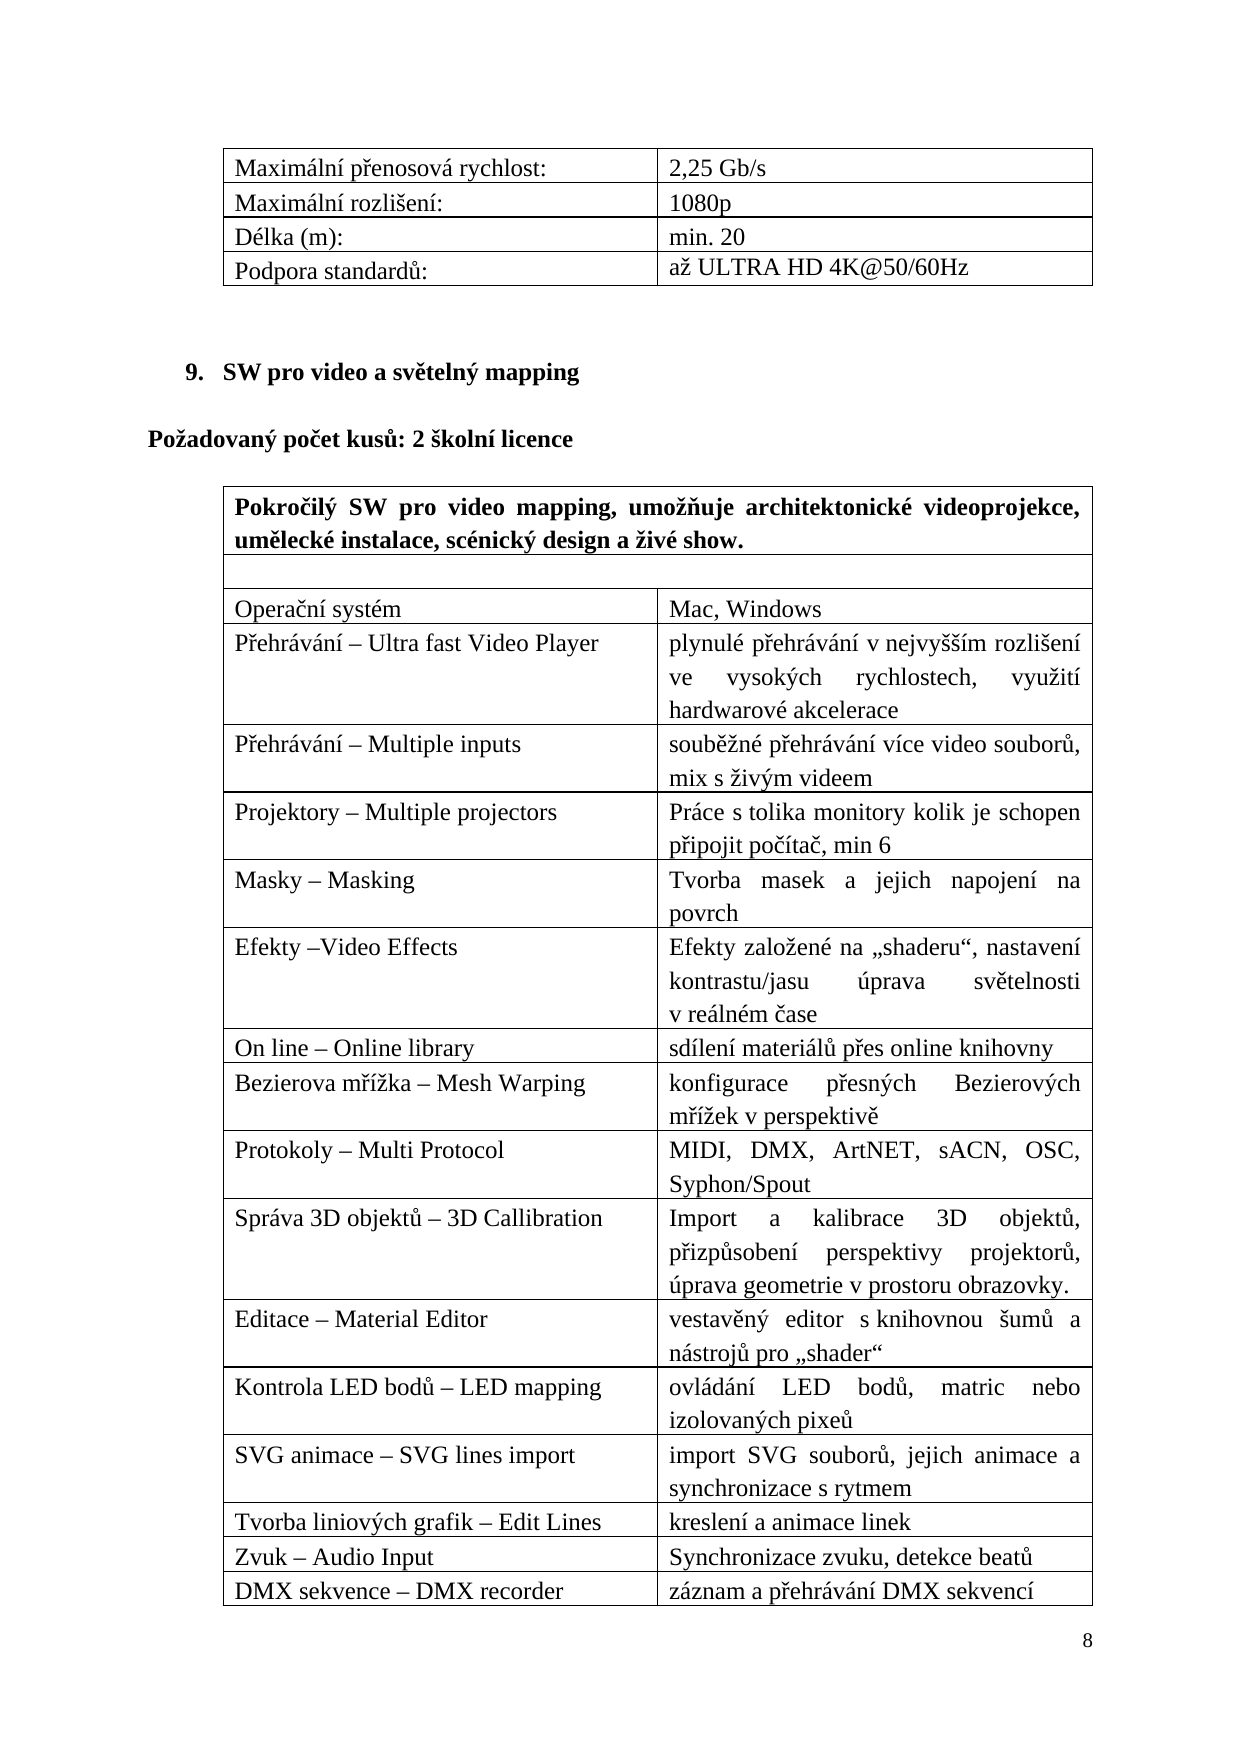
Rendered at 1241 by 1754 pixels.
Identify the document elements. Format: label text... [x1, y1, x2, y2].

table_cell Přehrávání – Ultra fast Video Player [224, 624, 657, 724]
table_cell Délka (m): [224, 218, 657, 251]
table_cell kreslení a animace linek [658, 1503, 1092, 1536]
table_cell import SVG souborů, jejich animace a synchronizace s rytmem [658, 1435, 1092, 1502]
table_cell min. 20 [658, 218, 1092, 251]
table_cell Správa 3D objektů – 3D Callibration [224, 1199, 657, 1299]
table_cell Synchronizace zvuku, detekce beatů [658, 1537, 1092, 1571]
table_cell Práce s tolika monitory kolik je schopen připojit počítač, min 6 [658, 793, 1092, 859]
table_cell Import a kalibrace 3D objektů, přizpůsobení perspektivy projektorů, úprava geometrie v prostoru obrazovky. [658, 1199, 1092, 1299]
table_cell souběžné přehrávání více video souborů, mix s živým videem [658, 725, 1092, 791]
table_cell Bezierova mřížka – Mesh Warping [224, 1063, 657, 1130]
table_cell Protokoly – Multi Protocol [224, 1131, 657, 1198]
table_cell [224, 555, 1092, 588]
table_cell Tvorba liniových grafik – Edit Lines [224, 1503, 657, 1536]
table_cell Tvorba masek a jejich napojení na povrch [658, 860, 1092, 927]
table_header Pokročilý SW pro video mapping, umožňuje architektonické videoprojekce, umělecké instalace, scénický design a živé show. [224, 487, 1092, 554]
list Požadovaný počet kusů: 2 školní licence [148, 419, 1093, 453]
table_cell DMX sekvence – DMX recorder [224, 1572, 657, 1605]
table_cell Kontrola LED bodů – LED mapping [224, 1368, 657, 1434]
table_cell Maximální rozlišení: [224, 183, 657, 216]
table_cell Editace – Material Editor [224, 1300, 657, 1366]
list SW pro video a světelný mapping [185, 353, 1093, 386]
table_cell Efekty –Video Effects [224, 928, 657, 1028]
table_cell SVG animace – SVG lines import [224, 1435, 657, 1502]
table_cell záznam a přehrávání DMX sekvencí [658, 1572, 1092, 1605]
table_cell ovládání LED bodů, matric nebo izolovaných pixeů [658, 1368, 1092, 1434]
table_cell Projektory – Multiple projectors [224, 793, 657, 859]
table_cell On line – Online library [224, 1029, 657, 1062]
table_cell Zvuk – Audio Input [224, 1537, 657, 1571]
table_cell Maximální přenosová rychlost: [224, 149, 657, 182]
table_cell vestavěný editor s knihovnou šumů a nástrojů pro „shader“ [658, 1300, 1092, 1366]
table_cell Operační systém [224, 589, 657, 623]
table_cell plynulé přehrávání v nejvyšším rozlišení ve vysokých rychlostech, využití hardwarové akcelerace [658, 624, 1092, 724]
table_cell 2,25 Gb/s [658, 149, 1092, 182]
table_cell MIDI, DMX, ArtNET, sACN, OSC, Syphon/Spout [658, 1131, 1092, 1198]
table_cell konfigurace přesných Bezierových mřížek v perspektivě [658, 1063, 1092, 1130]
table_cell Efekty založené na „shaderu“, nastavení kontrastu/jasu úprava světelnosti v reálném čase [658, 928, 1092, 1028]
table_cell Přehrávání – Multiple inputs [224, 725, 657, 791]
table_cell Mac, Windows [658, 589, 1092, 623]
table_cell až ULTRA HD 4K@50/60Hz [658, 252, 1092, 285]
table_cell Podpora standardů: [224, 252, 657, 285]
table_cell Masky – Masking [224, 860, 657, 927]
table_cell sdílení materiálů přes online knihovny [658, 1029, 1092, 1062]
table_cell 1080p [658, 183, 1092, 216]
